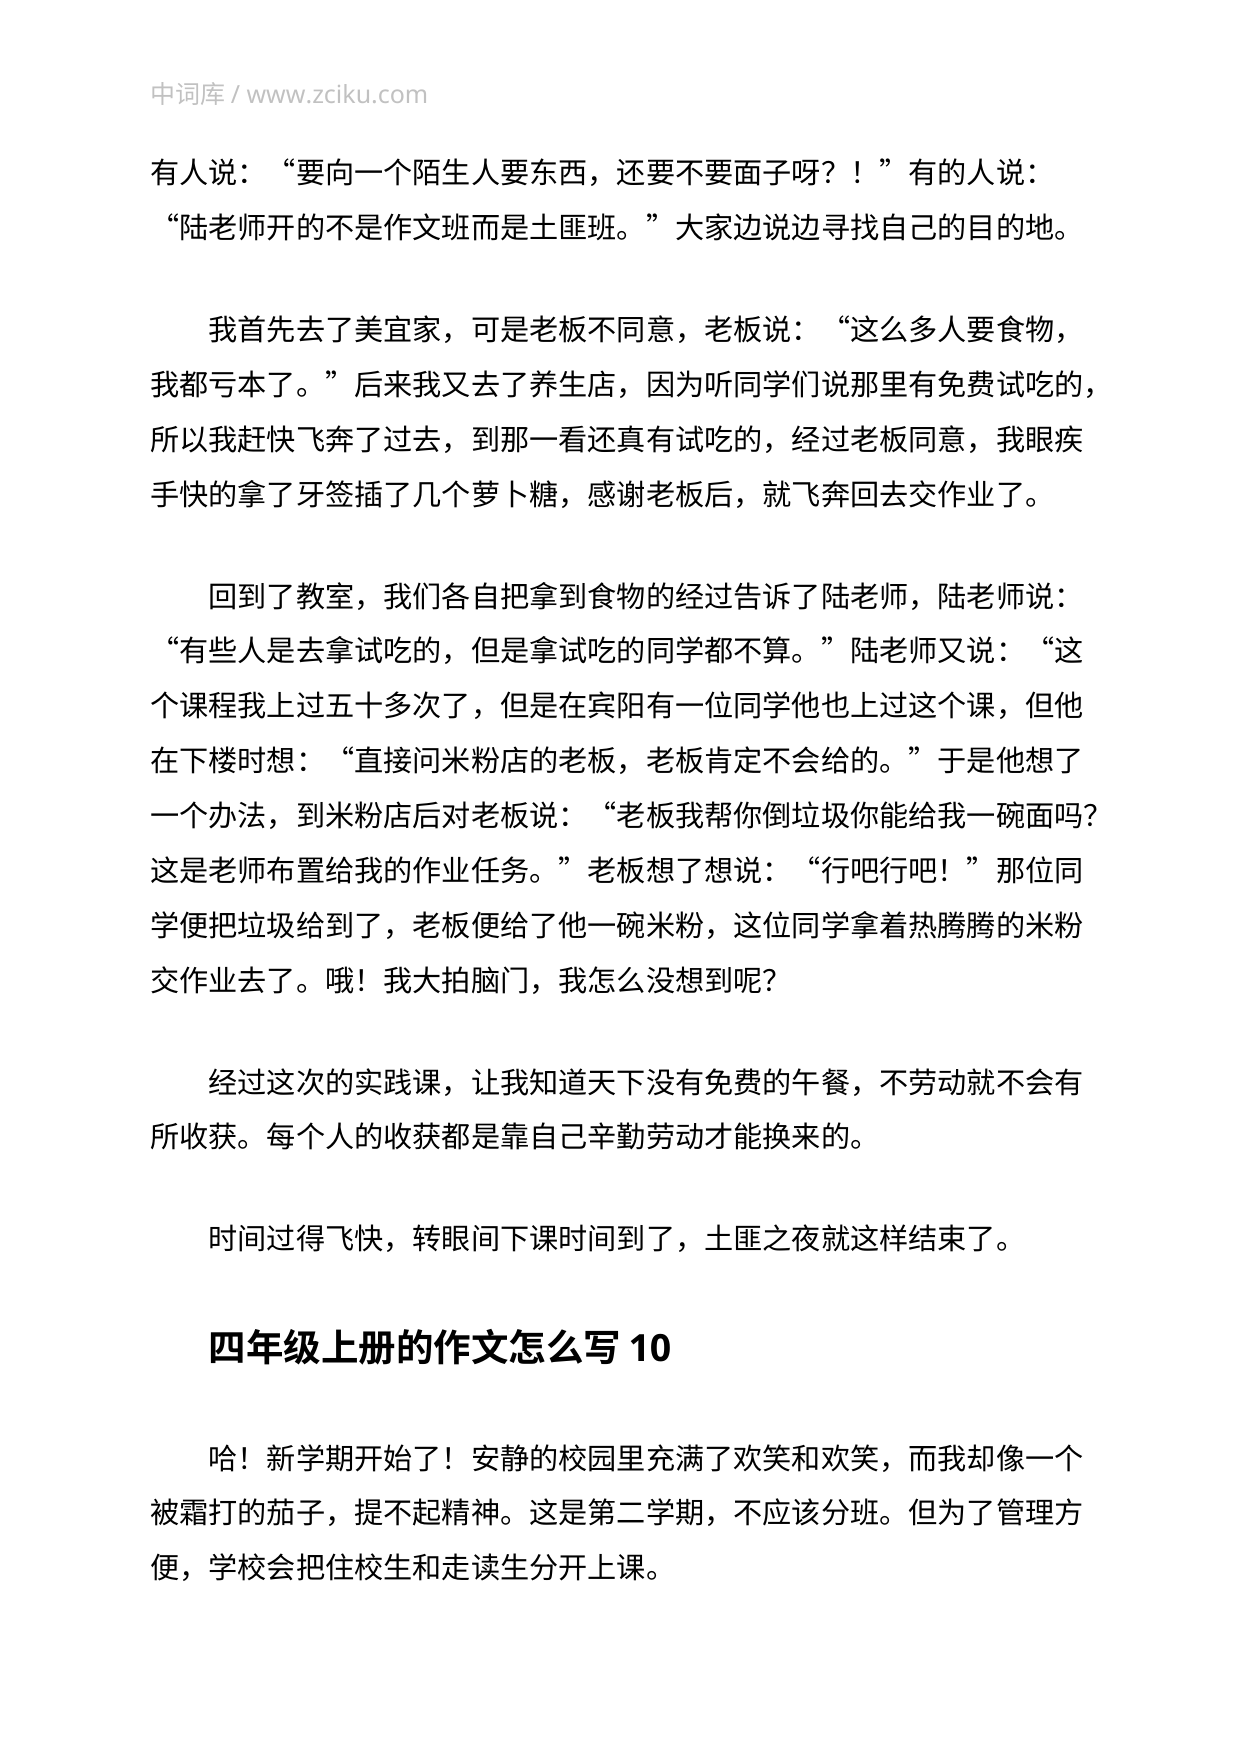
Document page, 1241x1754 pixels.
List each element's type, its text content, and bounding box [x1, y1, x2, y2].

text 经过这次的实践课，让我知道天下没有免费的午餐，不劳动就不会有所收获。每个人的收获都是靠自己辛勤劳动才能换来的。 [150, 1059, 1090, 1156]
text 我首先去了美宜家，可是老板不同意，老板说：“这么多人要食物，我都亏本了。”后来我又去了养生店，因为听同学们说那里有免费试吃的，所以我赶快飞奔了过去，到那一看还真有试吃的，经过老板同意，我眼疾手快的拿了牙签插了几个萝卜糖，感谢老板后，就飞奔回去交作业了。 [150, 307, 1090, 514]
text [150, 150, 1090, 247]
text 时间过得飞快，转眼间下课时间到了，土匪之夜就这样结束了。 [150, 1216, 1090, 1258]
text 哈！新学期开始了！安静的校园里充满了欢笑和欢笑，而我却像一个被霜打的茄子，提不起精神。这是第二学期，不应该分班。但为了管理方便，学校会把住校生和走读生分开上课。 [150, 1435, 1090, 1587]
text 四年级上册的作文怎么写10 [150, 1318, 1090, 1372]
text 回到了教室，我们各自把拿到食物的经过告诉了陆老师，陆老师说：“有些人是去拿试吃的，但是拿试吃的同学都不算。”陆老师又说：“这个课程我上过五十多次了，但是在宾阳有一位同学他也上过这个课，但他在下楼时想：“直接问米粉店的老板，老板肯定不会给的。”于是他想了一个办法，到米粉店后对老板说：“老板我帮你倒垃圾你能给我一碗面吗？这是老师布置给我的作业任务。”老板想了想说：“行吧行吧！”那位同学便把垃圾给到了，老板便给了他一碗米粉，这位同学拿着热腾腾的米粉交作业去了。哦！我大拍脑门，我怎么没想到呢？ [150, 573, 1090, 1000]
